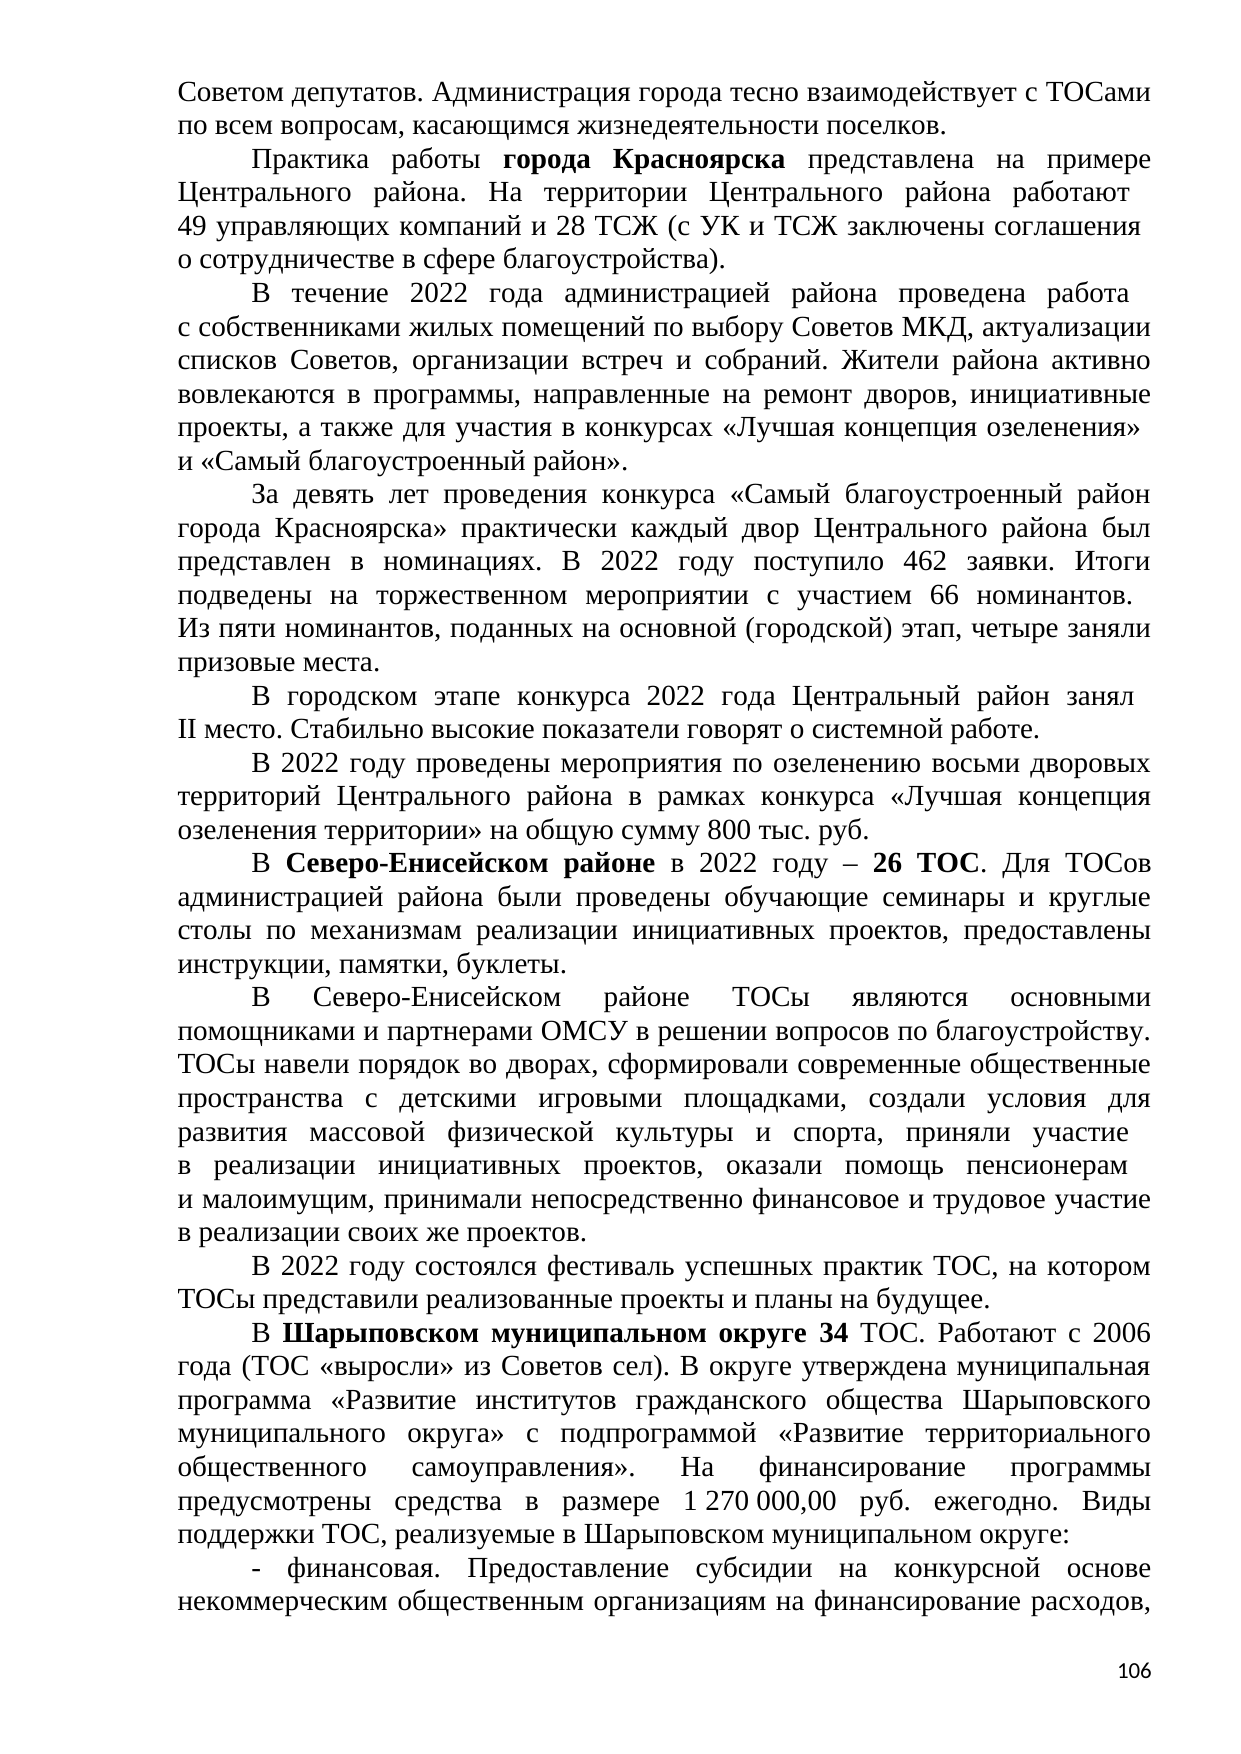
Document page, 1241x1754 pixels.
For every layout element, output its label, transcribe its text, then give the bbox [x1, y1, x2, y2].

text За девять лет проведения конкурса «Самый благоустроенный район города Красноярска» практически каждый двор Центрального района был представлен в номинациях. В 2022 году поступило 462 заявки. Итоги подведены на торжественном мероприятии с участием 66 номинантов. Из пяти номинантов, поданных на основной (городской) этап, четыре заняли призовые места. [177, 476, 1152, 678]
text В Северо-Енисейском районе в 2022 году – 26 ТОС. Для ТОСов администрацией района были проведены обучающие семинары и круглые столы по механизмам реализации инициативных проектов, предоставлены инструкции, памятки, буклеты. [177, 845, 1152, 979]
text В течение 2022 года администрацией района проведена работа с собственниками жилых помещений по выбору Советов МКД, актуализации списков Советов, организации встреч и собраний. Жители района активно вовлекаются в программы, направленные на ремонт дворов, инициативные проекты, а также для участия в конкурсах «Лучшая концепция озеленения» и «Самый благоустроенный район». [177, 275, 1152, 476]
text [177, 1550, 1152, 1633]
text В Северо-Енисейском районе ТОСы являются основными помощниками и партнерами ОМСУ в решении вопросов по благоустройству. ТОСы навели порядок во дворах, сформировали современные общественные пространства с детскими игровыми площадками, создали условия для развития массовой физической культуры и спорта, приняли участие в реализации инициативных проектов, оказали помощь пенсионерам и малоимущим, принимали непосредственно финансовое и трудовое участие в реализации своих же проектов. [177, 979, 1152, 1248]
text В Шарыповском муниципальном округе 34 ТОС. Работают с 2006 года (ТОС «выросли» из Советов сел). В округе утверждена муниципальная программа «Развитие институтов гражданского общества Шарыповского муниципального округа» с подпрограммой «Развитие территориального общественного самоуправления». На финансирование программы предусмотрены средства в размере 1 270 000,00 руб. ежегодно. Виды поддержки ТОС, реализуемые в Шарыповском муниципальном округе: [177, 1315, 1152, 1550]
text В 2022 году состоялся фестиваль успешных практик ТОС, на котором ТОСы представили реализованные проекты и планы на будущее. [177, 1248, 1152, 1315]
text Практика работы города Красноярска представлена на примере Центрального района. На территории Центрального района работают 49 управляющих компаний и 28 ТСЖ (с УК и ТСЖ заключены соглашения о сотрудничестве в сфере благоустройства). [177, 141, 1152, 275]
text В городском этапе конкурса 2022 года Центральный район занял II место. Стабильно высокие показатели говорят о системной работе. [177, 678, 1152, 745]
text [177, 74, 1152, 141]
text В 2022 году проведены мероприятия по озеленению восьми дворовых территорий Центрального района в рамках конкурса «Лучшая концепция озеленения территории» на общую сумму 800 тыс. руб. [177, 745, 1152, 845]
